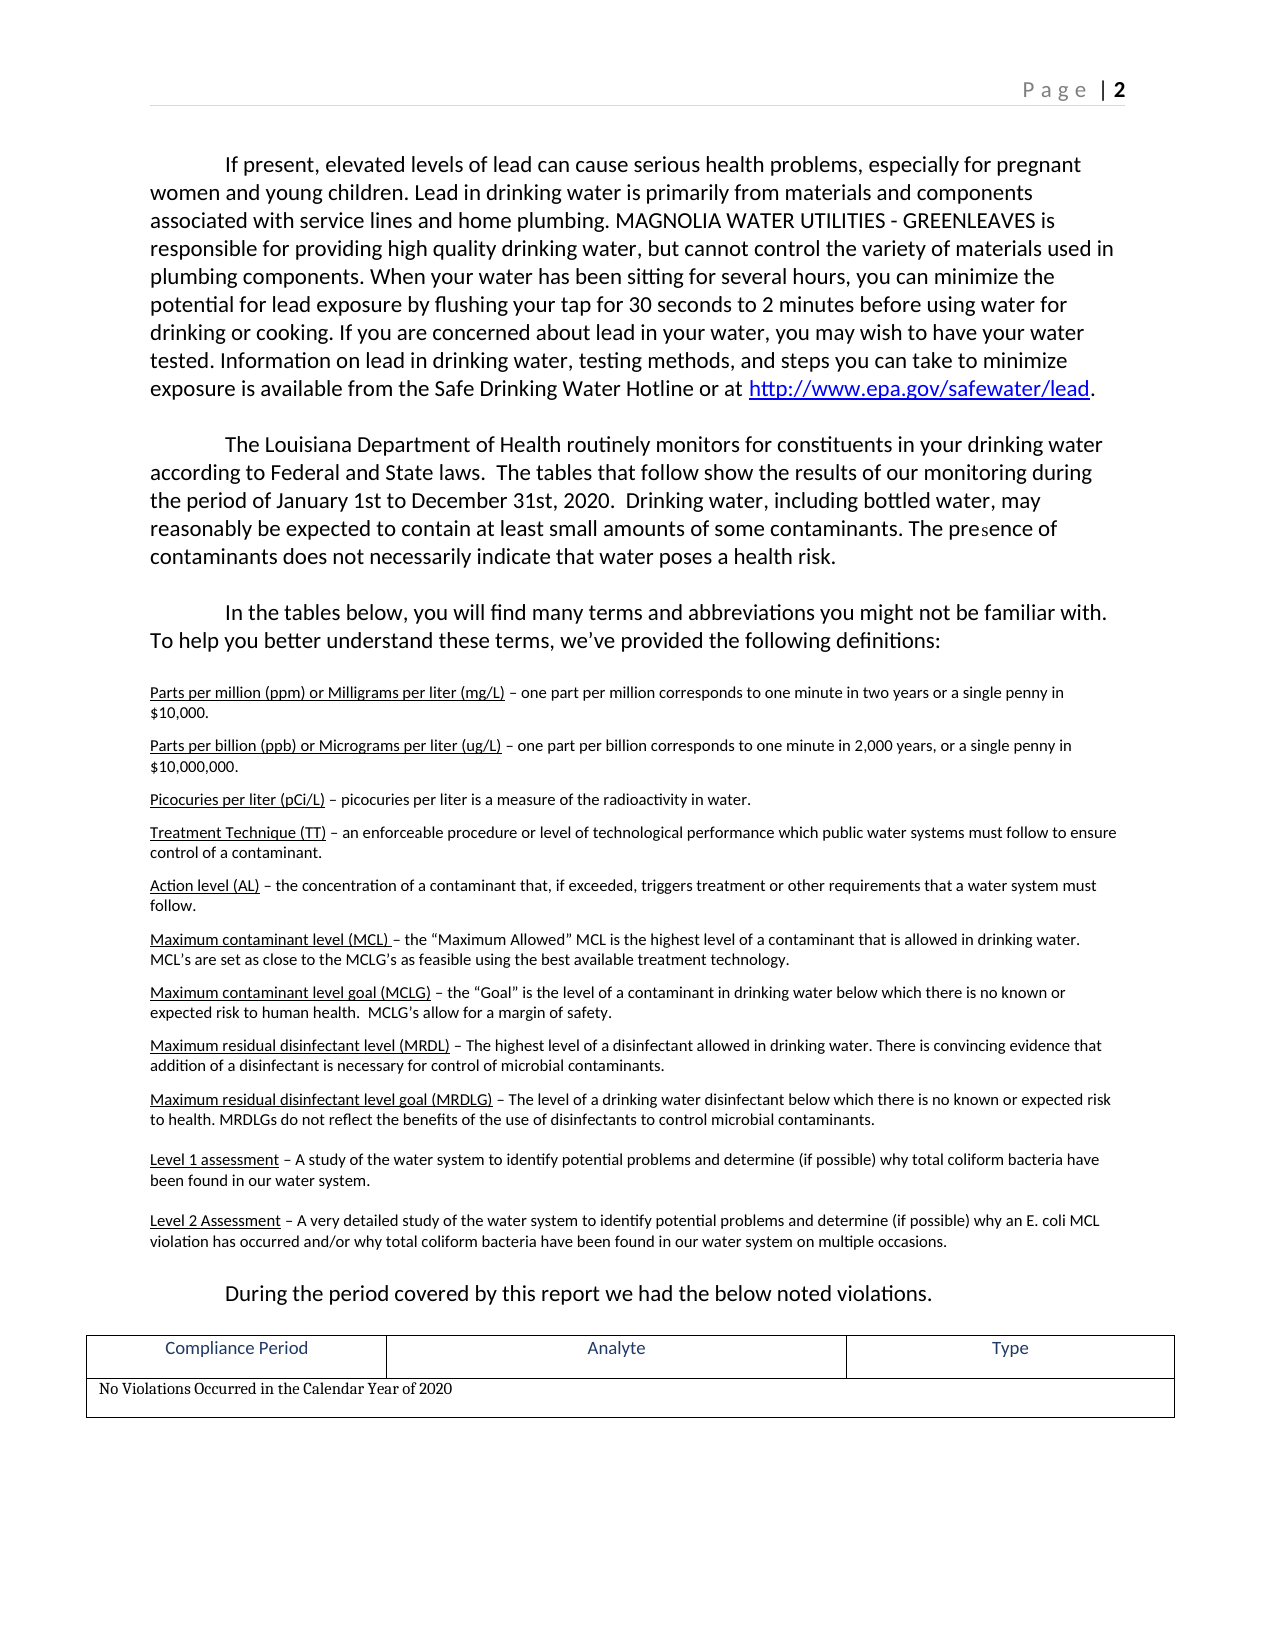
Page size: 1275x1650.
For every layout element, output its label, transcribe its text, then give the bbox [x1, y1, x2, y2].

text Level 2 Assessment – A very detailed study of the water system to identify potential problems and determine (if possible) why an E. coli MCL violation has occurred and/or why total coliform bacteria have been found in our water system on multiple occasions. [150, 1211, 1125, 1251]
text During the period covered by this report we had the below noted violations. [150, 1279, 1125, 1307]
text Level 1 assessment – A study of the water system to identify potential problems and determine (if possible) why total coliform bacteria have been found in our water system. [150, 1150, 1125, 1190]
text Action level (AL) – the concentration of a contaminant that, if exceeded, triggers treatment or other requirements that a water system must follow. [150, 875, 1125, 916]
text Parts per billion (ppb) or Micrograms per liter (ug/L) – one part per billion corresponds to one minute in 2,000 years, or a single penny in $10,000,000. [150, 736, 1125, 776]
text If present, elevated levels of lead can cause serious health problems, especially for pregnant women and young children. Lead in drinking water is primarily from materials and components associated with service lines and home plumbing. MAGNOLIA WATER UTILITIES - GREENLEAVES is responsible for providing high quality drinking water, but cannot control the variety of materials used in plumbing components. When your water has been sitting for several hours, you can minimize the potential for lead exposure by flushing your tap for 30 seconds to 2 minutes before using water for drinking or cooking. If you are concerned about lead in your water, you may wish to have your water tested. Information on lead in drinking water, testing methods, and steps you can take to minimize exposure is available from the Safe Drinking Water Hotline or at http://www.epa.gov/safewater/lead. [150, 150, 1125, 402]
table_header Analyte [387, 1336, 846, 1378]
text The Louisiana Department of Health routinely monitors for constituents in your drinking water according to Federal and State laws. The tables that follow show the results of our monitoring during the period of January 1st to December 31st, 2020. Drinking water, including bottled water, may reasonably be expected to contain at least small amounts of some contaminants. The presence of contaminants does not necessarily indicate that water poses a health risk. [150, 430, 1125, 570]
text Maximum contaminant level (MCL) – the “Maximum Allowed” MCL is the highest level of a contaminant that is allowed in drinking water. MCL’s are set as close to the MCLG’s as feasible using the best available treatment technology. [150, 929, 1125, 969]
text Treatment Technique (TT) – an enforceable procedure or level of technological performance which public water systems must follow to ensure control of a contaminant. [150, 822, 1125, 863]
text Maximum contaminant level goal (MCLG) – the “Goal” is the level of a contaminant in drinking water below which there is no known or expected risk to human health. MCLG’s allow for a margin of safety. [150, 982, 1125, 1023]
table_cell No Violations Occurred in the Calendar Year of 2020 [87, 1379, 1174, 1417]
text In the tables below, you will find many terms and abbreviations you might not be familiar with. To help you better understand these terms, we’ve provided the following definitions: [150, 598, 1125, 654]
text Picocuries per liter (pCi/L) – picocuries per liter is a measure of the radioactivity in water. [150, 789, 1125, 809]
table_header Compliance Period [87, 1336, 386, 1378]
text Maximum residual disinfectant level (MRDL) – The highest level of a disinfectant allowed in drinking water. There is convincing evidence that addition of a disinfectant is necessary for control of microbial contaminants. [150, 1035, 1125, 1076]
text Maximum residual disinfectant level goal (MRDLG) – The level of a drinking water disinfectant below which there is no known or expected risk to health. MRDLGs do not reflect the benefits of the use of disinfectants to control microbial contaminants. [150, 1089, 1125, 1129]
text Parts per million (ppm) or Milligrams per liter (mg/L) – one part per million corresponds to one minute in two years or a single penny in $10,000. [150, 682, 1125, 723]
table_header Type [847, 1336, 1174, 1378]
